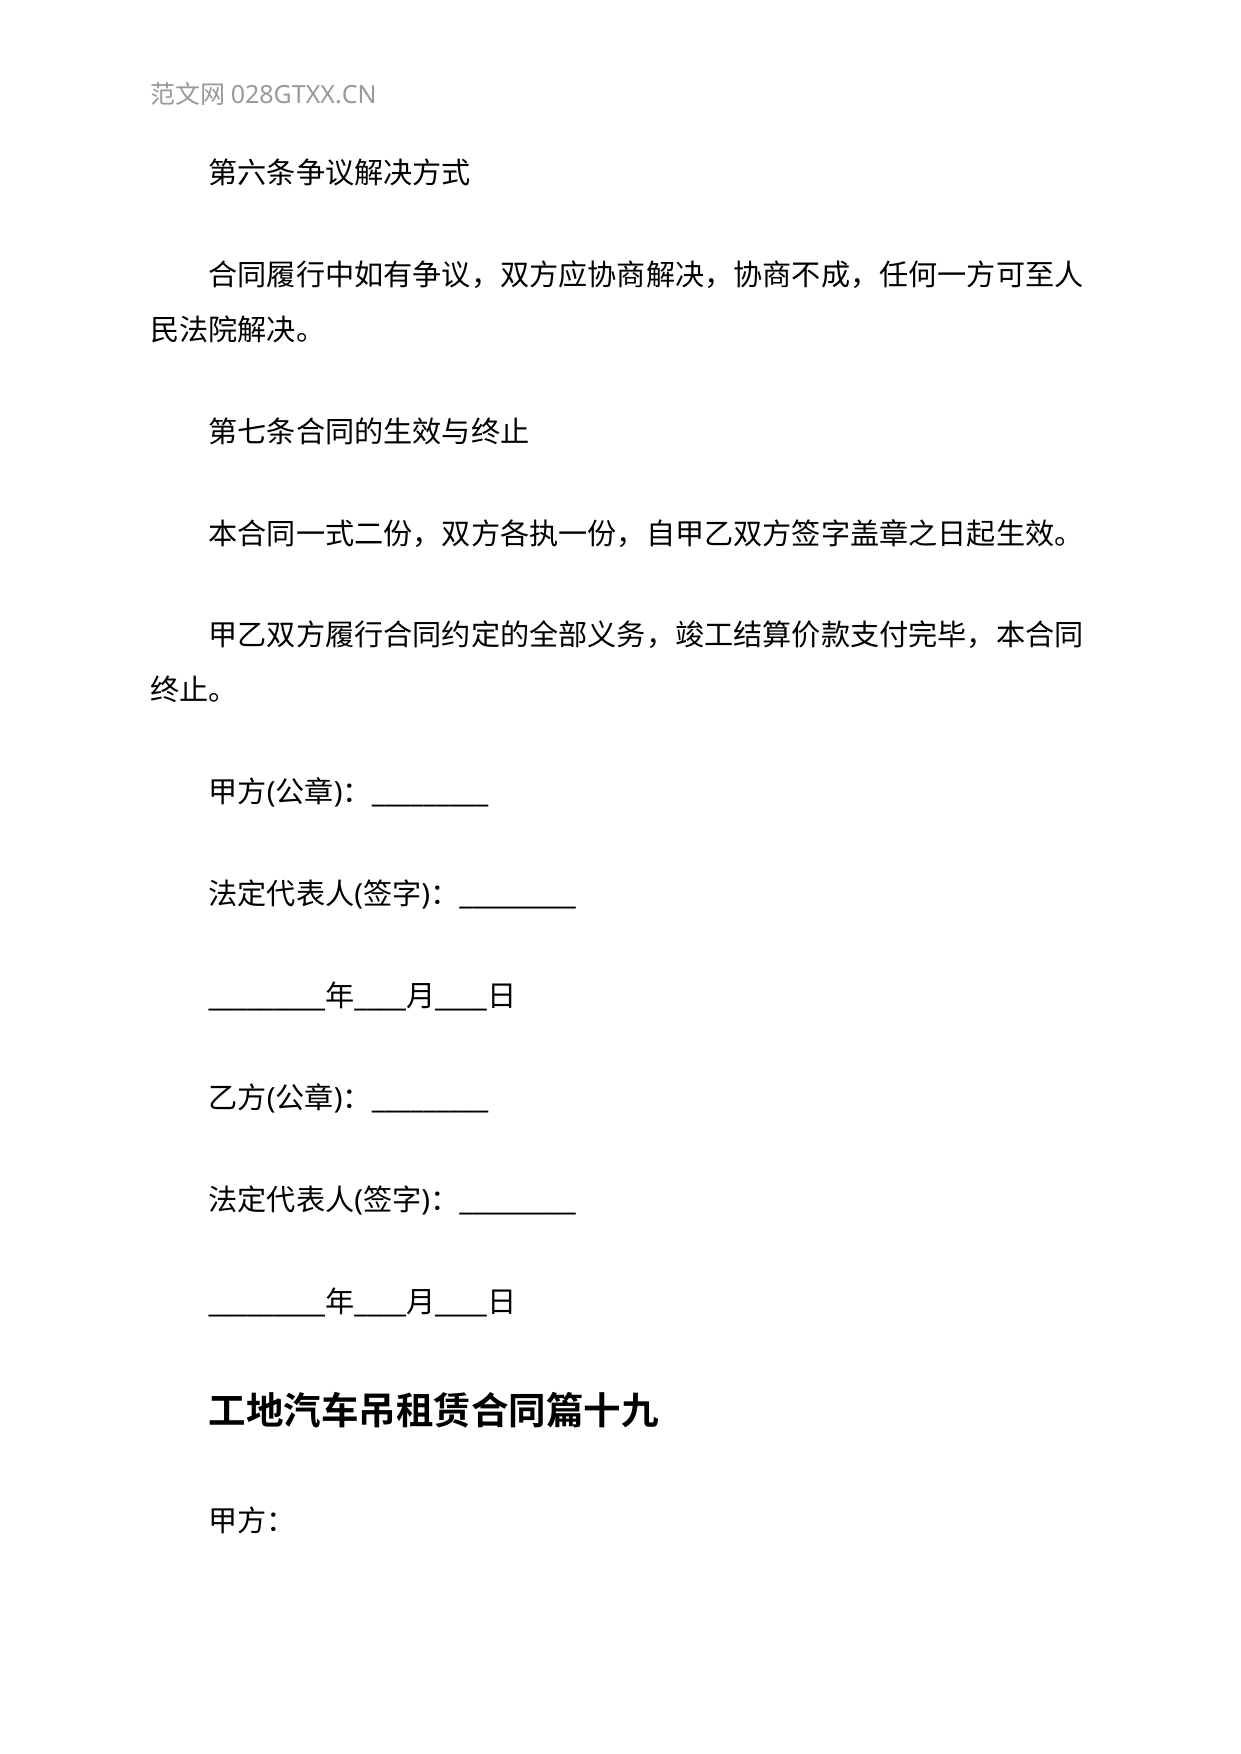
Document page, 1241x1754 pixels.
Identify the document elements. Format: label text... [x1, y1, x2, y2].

text 乙方(公章)：_________ [150, 1074, 1090, 1117]
text _________年____月____日 [150, 973, 1090, 1015]
text 法定代表人(签字)：_________ [150, 871, 1090, 913]
text 甲乙双方履行合同约定的全部义务，竣工结算价款支付完毕，本合同终止。 [150, 612, 1090, 709]
text 甲方： [150, 1498, 1090, 1540]
text 第七条合同的生效与终止 [150, 408, 1090, 451]
text 工地汽车吊租赁合同篇十九 [150, 1381, 1090, 1435]
text 合同履行中如有争议，双方应协商解决，协商不成，任何一方可至人民法院解决。 [150, 252, 1090, 349]
text _________年____月____日 [150, 1278, 1090, 1321]
text 甲方(公章)：_________ [150, 769, 1090, 811]
text 本合同一式二份，双方各执一份，自甲乙双方签字盖章之日起生效。 [150, 510, 1090, 552]
text 第六条争议解决方式 [150, 150, 1090, 192]
text 法定代表人(签字)：_________ [150, 1177, 1090, 1219]
